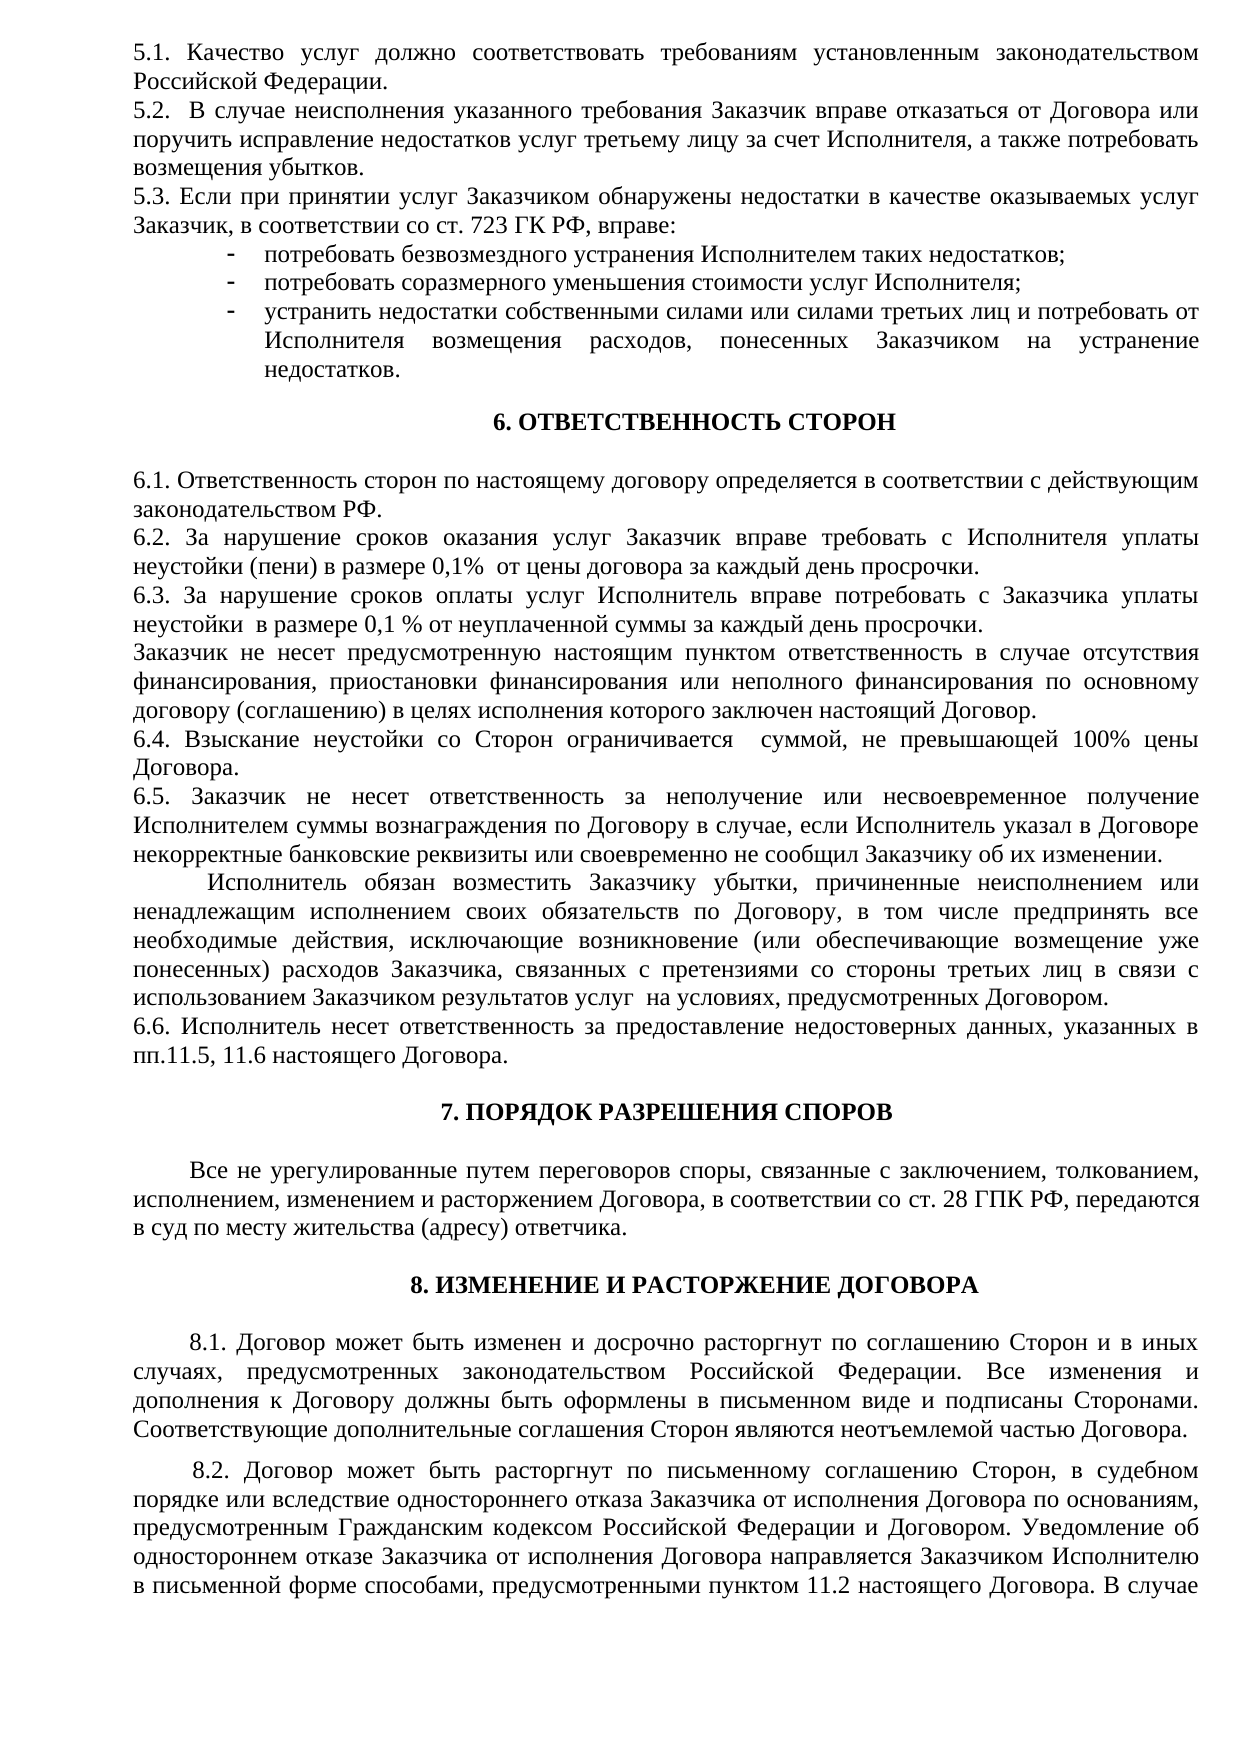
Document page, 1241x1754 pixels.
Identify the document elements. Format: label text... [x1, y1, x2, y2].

text 6.6. Исполнитель несет ответственность за предоставление недостоверных данных, указанных в пп.11.5, 11.6 настоящего Договора. [133, 1011, 1200, 1069]
text Заказчик не несет предусмотренную настоящим пунктом ответственность в случае отсутствия финансирования, приостановки финансирования или неполного финансирования по основному договору (соглашению) в целях исполнения которого заключен настоящий Договор. [133, 637, 1200, 724]
text 6.1. Ответственность сторон по настоящему договору определяется в соответствии с действующим законодательством РФ. [133, 465, 1200, 522]
text 7. ПОРЯДОК РАЗРЕШЕНИЯ СПОРОВ [133, 1097, 1200, 1126]
list потребовать соразмерного уменьшения стоимости услуг Исполнителя; [227, 267, 1200, 296]
text 6.3. За нарушение сроков оплаты услуг Исполнитель вправе потребовать с Заказчика уплаты неустойки в размере 0,1 % от неуплаченной суммы за каждый день просрочки. [133, 580, 1200, 637]
text 6. ОТВЕТСТВЕННОСТЬ СТОРОН [133, 407, 1200, 436]
text 5.1. Качество услуг должно соответствовать требованиям установленным законодательством Российской Федерации. [133, 37, 1200, 95]
text 8. ИЗМЕНЕНИЕ И РАСТОРЖЕНИЕ ДОГОВОРА [133, 1270, 1200, 1299]
list устранить недостатки собственными силами или силами третьих лиц и потребовать от Исполнителя возмещения расходов, понесенных Заказчиком на устранение недостатков. [227, 296, 1200, 382]
text 6.5. Заказчик не несет ответственность за неполучение или несвоевременное получение Исполнителем суммы вознаграждения по Договору в случае, если Исполнитель указал в Договоре некорректные банковские реквизиты или своевременно не сообщил Заказчику об их изменении. [133, 781, 1200, 867]
text 8.1. Договор может быть изменен и досрочно расторгнут по соглашению Сторон и в иных случаях, предусмотренных законодательством Российской Федерации. Все изменения и дополнения к Договору должны быть оформлены в письменном виде и подписаны Сторонами. Соответствующие дополнительные соглашения Сторон являются неотъемлемой частью Договора. [133, 1327, 1200, 1442]
text 5.3. Если при принятии услуг Заказчиком обнаружены недостатки в качестве оказываемых услуг Заказчик, в соответствии со ст. 723 ГК РФ, вправе: [133, 181, 1200, 239]
text 6.2. За нарушение сроков оказания услуг Заказчик вправе требовать с Исполнителя уплаты неустойки (пени) в размере 0,1% от цены договора за каждый день просрочки. [133, 522, 1200, 580]
text 6.4. Взыскание неустойки со Сторон ограничивается суммой, не превышающей 100% цены Договора. [133, 724, 1200, 781]
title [133, 1455, 1200, 1599]
text Исполнитель обязан возместить Заказчику убытки, причиненные неисполнением или ненадлежащим исполнением своих обязательств по Договору, в том числе предпринять все необходимые действия, исключающие возникновение (или обеспечивающие возмещение уже понесенных) расходов Заказчика, связанных с претензиями со стороны третьих лиц в связи с использованием Заказчиком результатов услуг на условиях, предусмотренных Договором. [133, 867, 1200, 1011]
list потребовать безвозмездного устранения Исполнителем таких недостатков; [227, 239, 1200, 267]
text 5.2. В случае неисполнения указанного требования Заказчик вправе отказаться от Договора или поручить исправление недостатков услуг третьему лицу за счет Исполнителя, а также потребовать возмещения убытков. [133, 95, 1200, 181]
text Все не урегулированные путем переговоров споры, связанные с заключением, толкованием, исполнением, изменением и расторжением Договора, в соответствии со ст. 28 ГПК РФ, передаются в суд по месту жительства (адресу) ответчика. [133, 1155, 1200, 1241]
